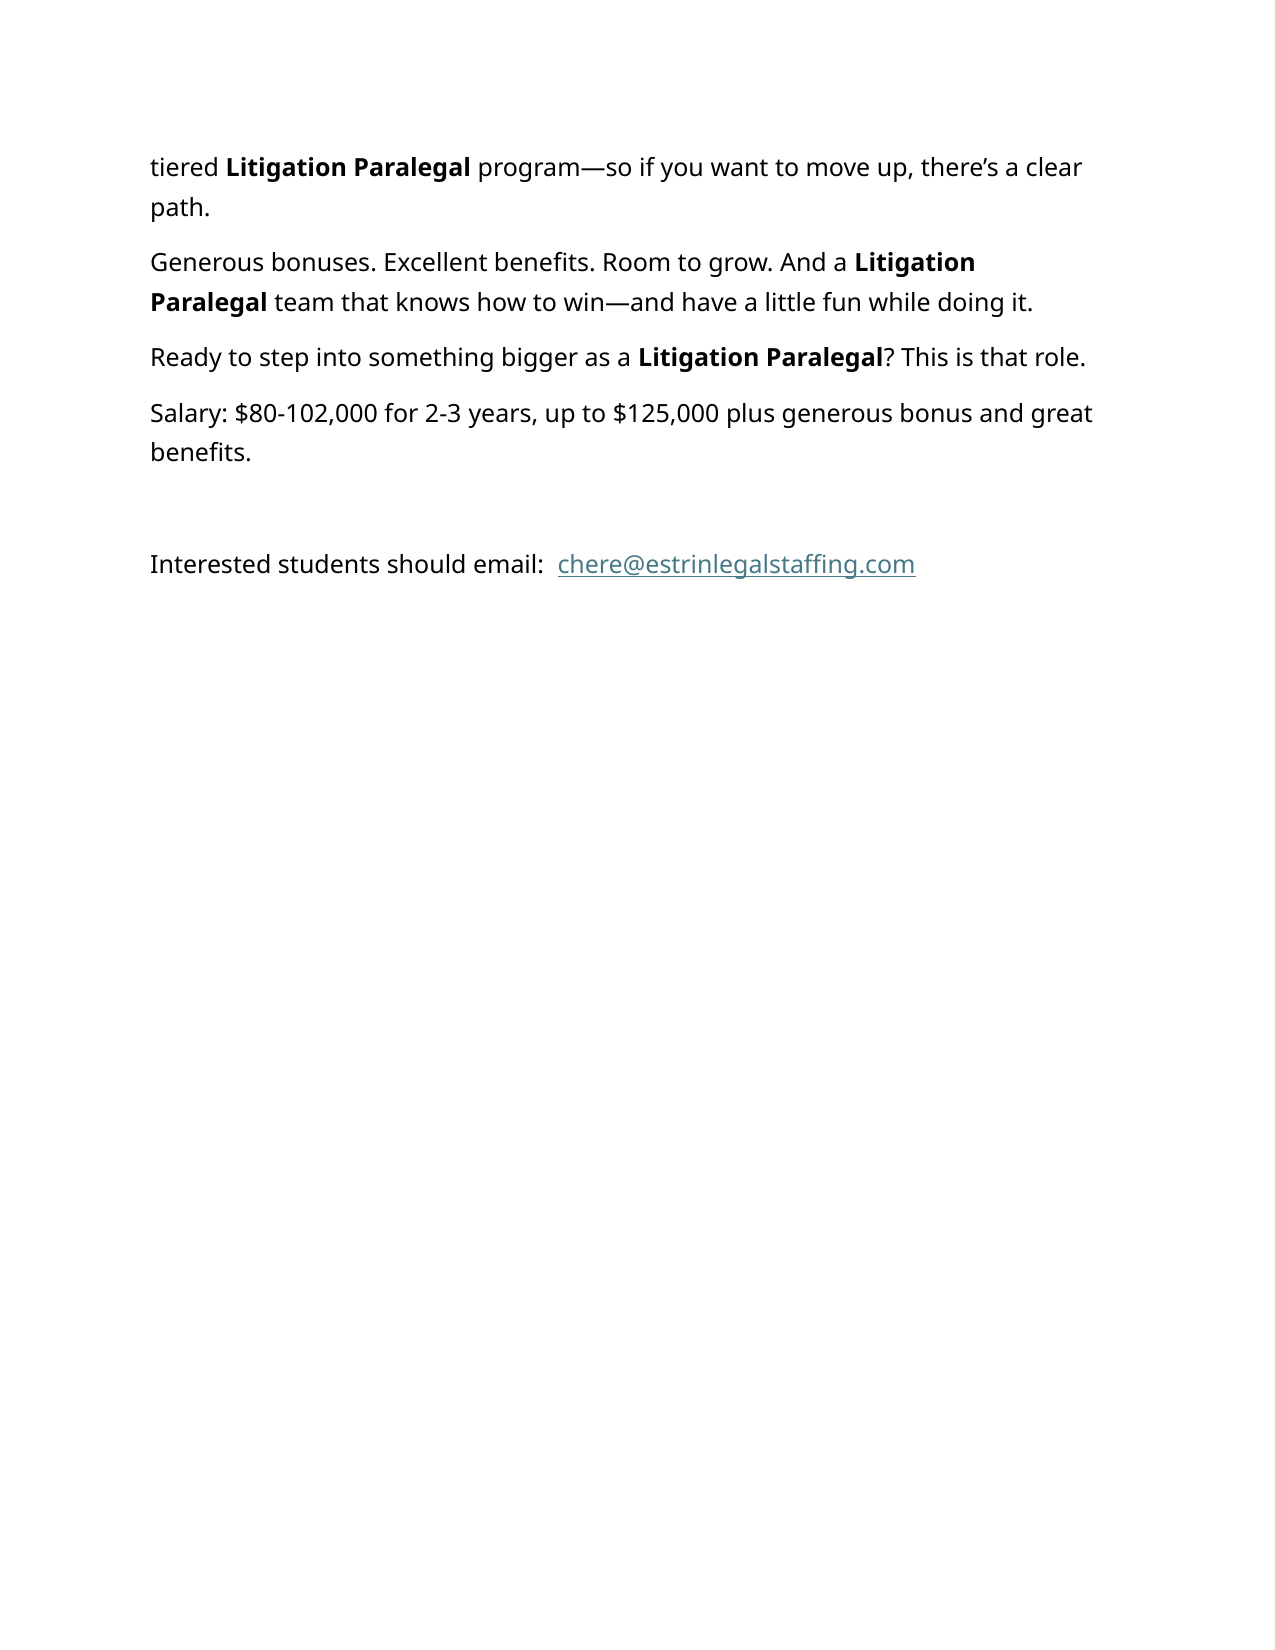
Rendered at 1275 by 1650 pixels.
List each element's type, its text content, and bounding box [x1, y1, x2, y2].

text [150, 150, 1125, 223]
text Salary: $80-102,000 for 2-3 years, up to $125,000 plus generous bonus and great benefits. [150, 396, 1125, 469]
text Interested students should email: chere@estrinlegalstaffing.com [150, 547, 1125, 581]
text Generous bonuses. Excellent benefits. Room to grow. And a Litigation Paralegal team that knows how to win—and have a little fun while doing it. [150, 245, 1125, 318]
text Ready to step into something bigger as a Litigation Paralegal? This is that role. [150, 340, 1125, 374]
